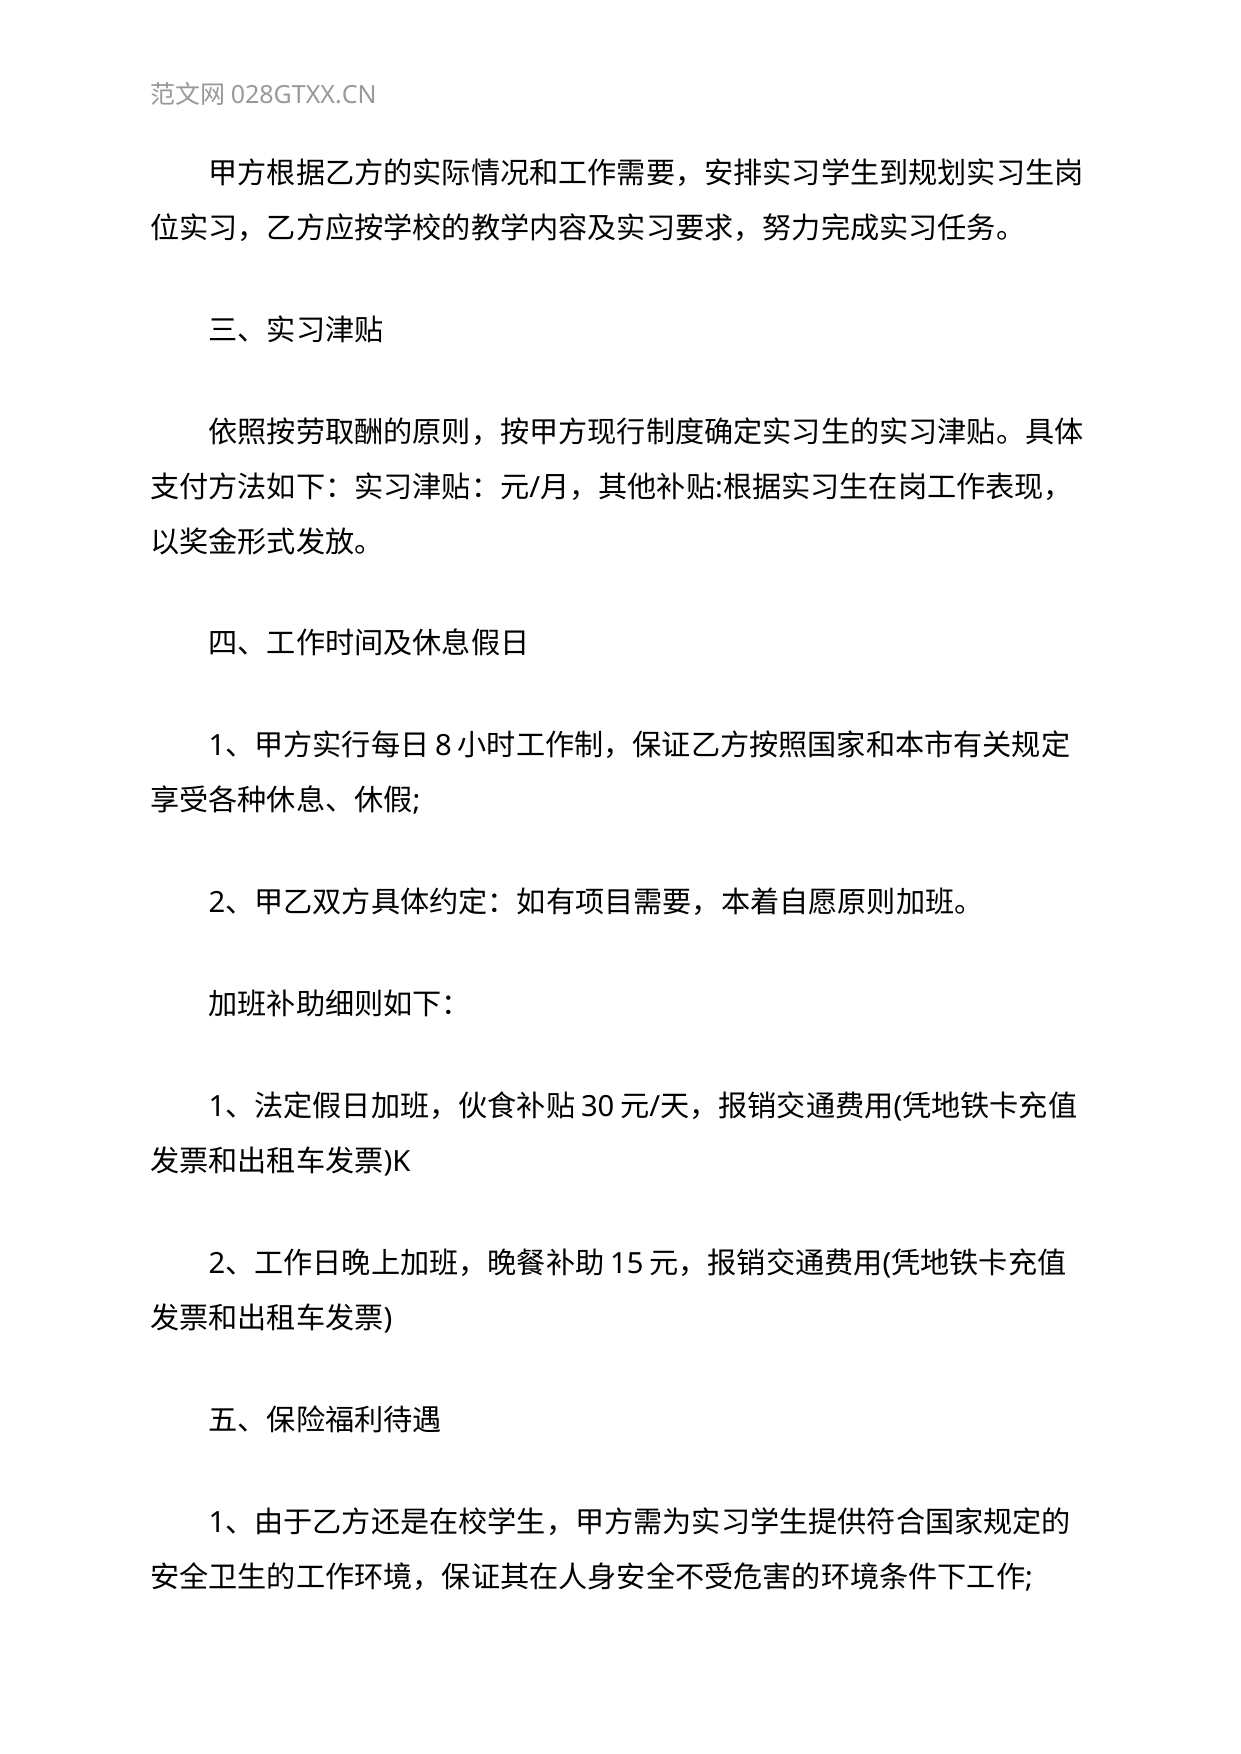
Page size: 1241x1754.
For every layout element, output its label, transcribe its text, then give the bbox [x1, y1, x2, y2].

text 1、由于乙方还是在校学生，甲方需为实习学生提供符合国家规定的安全卫生的工作环境，保证其在人身安全不受危害的环境条件下工作; [150, 1498, 1090, 1596]
text 五、保险福利待遇 [150, 1397, 1090, 1439]
text 2、工作日晚上加班，晚餐补助15元，报销交通费用(凭地铁卡充值发票和出租车发票) [150, 1239, 1090, 1337]
text 依照按劳取酬的原则，按甲方现行制度确定实习生的实习津贴。具体支付方法如下：实习津贴：元/月，其他补贴:根据实习生在岗工作表现，以奖金形式发放。 [150, 408, 1090, 561]
text 四、工作时间及休息假日 [150, 620, 1090, 662]
text 2、甲乙双方具体约定：如有项目需要，本着自愿原则加班。 [150, 879, 1090, 921]
text 1、甲方实行每日8小时工作制，保证乙方按照国家和本市有关规定享受各种休息、休假; [150, 722, 1090, 819]
text 甲方根据乙方的实际情况和工作需要，安排实习学生到规划实习生岗位实习，乙方应按学校的教学内容及实习要求，努力完成实习任务。 [150, 150, 1090, 247]
text 三、实习津贴 [150, 307, 1090, 349]
text 1、法定假日加班，伙食补贴30元/天，报销交通费用(凭地铁卡充值发票和出租车发票)Κ [150, 1083, 1090, 1180]
text 加班补助细则如下： [150, 981, 1090, 1023]
